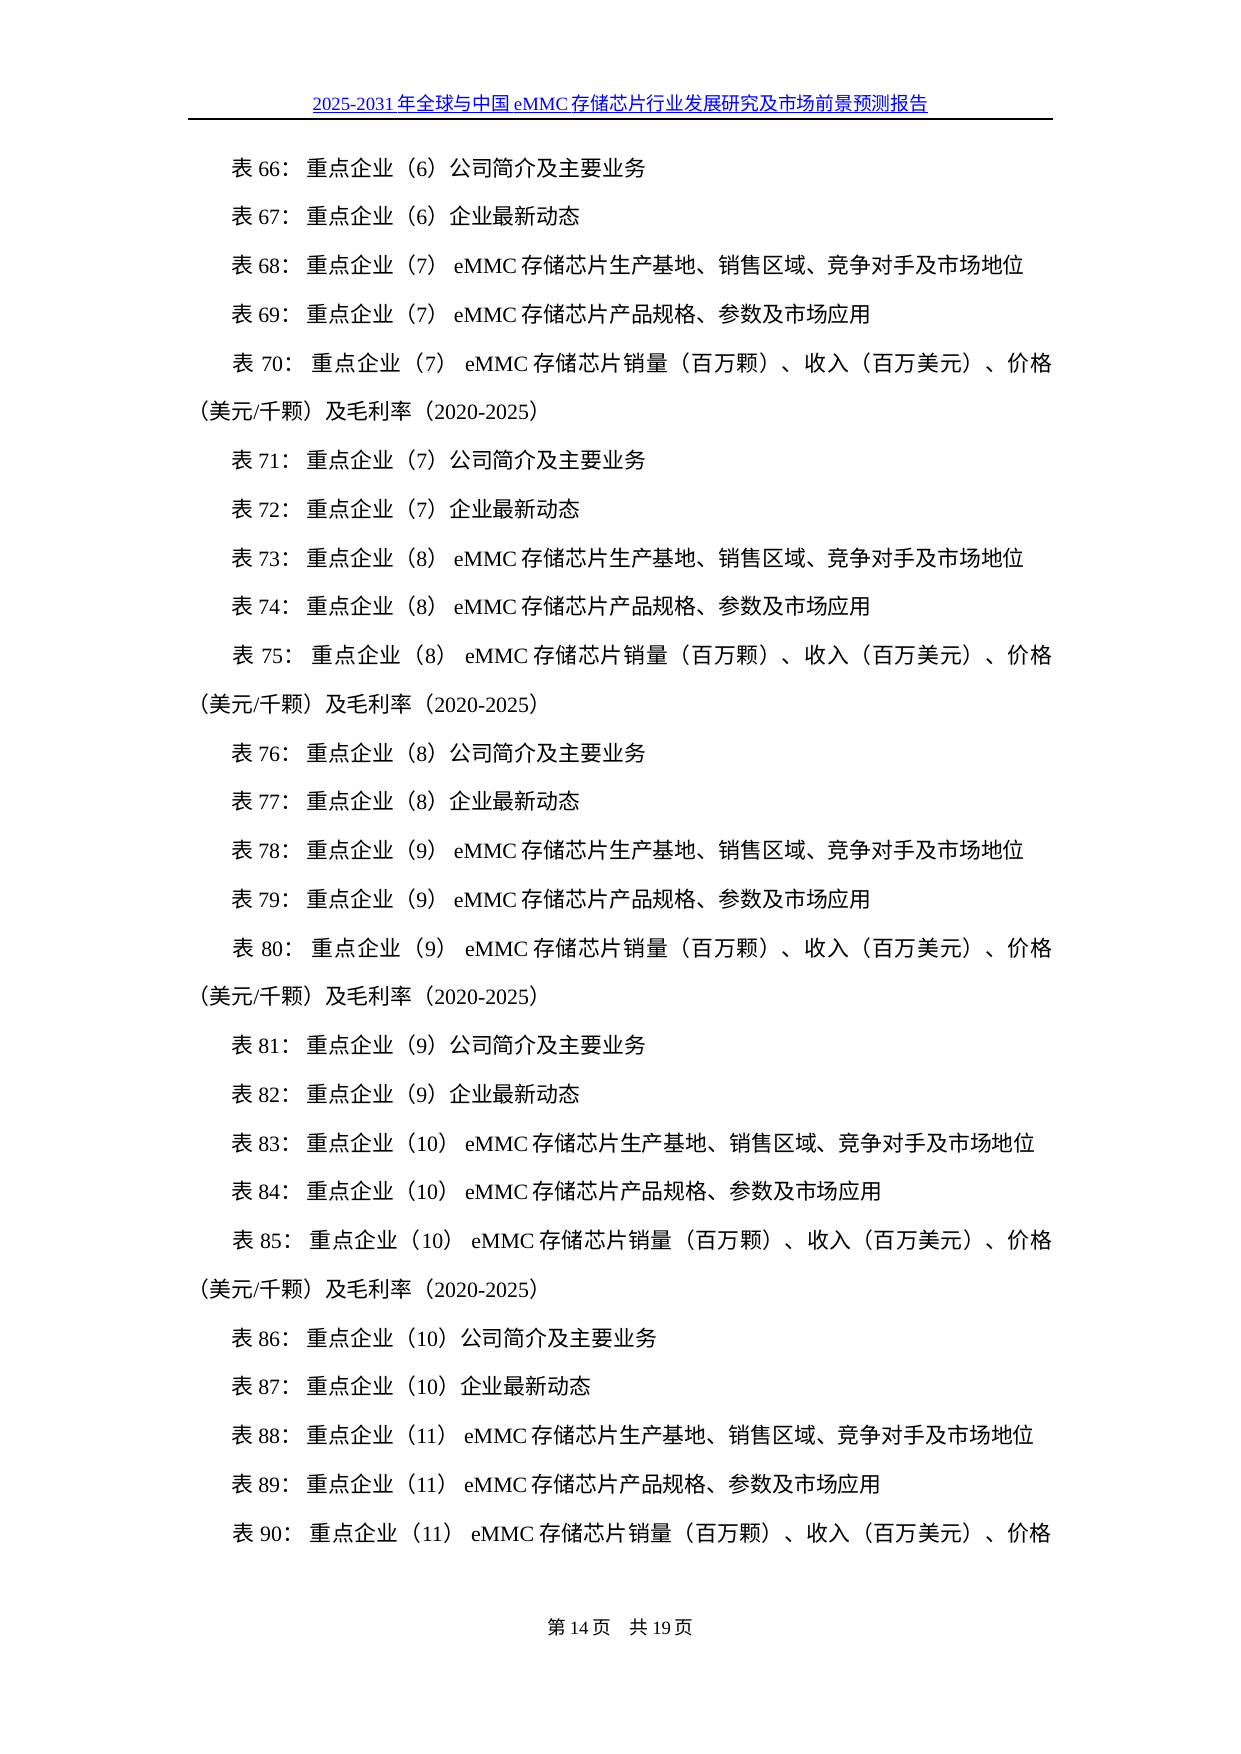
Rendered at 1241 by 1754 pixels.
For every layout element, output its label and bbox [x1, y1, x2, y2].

text [187, 150, 1053, 1548]
